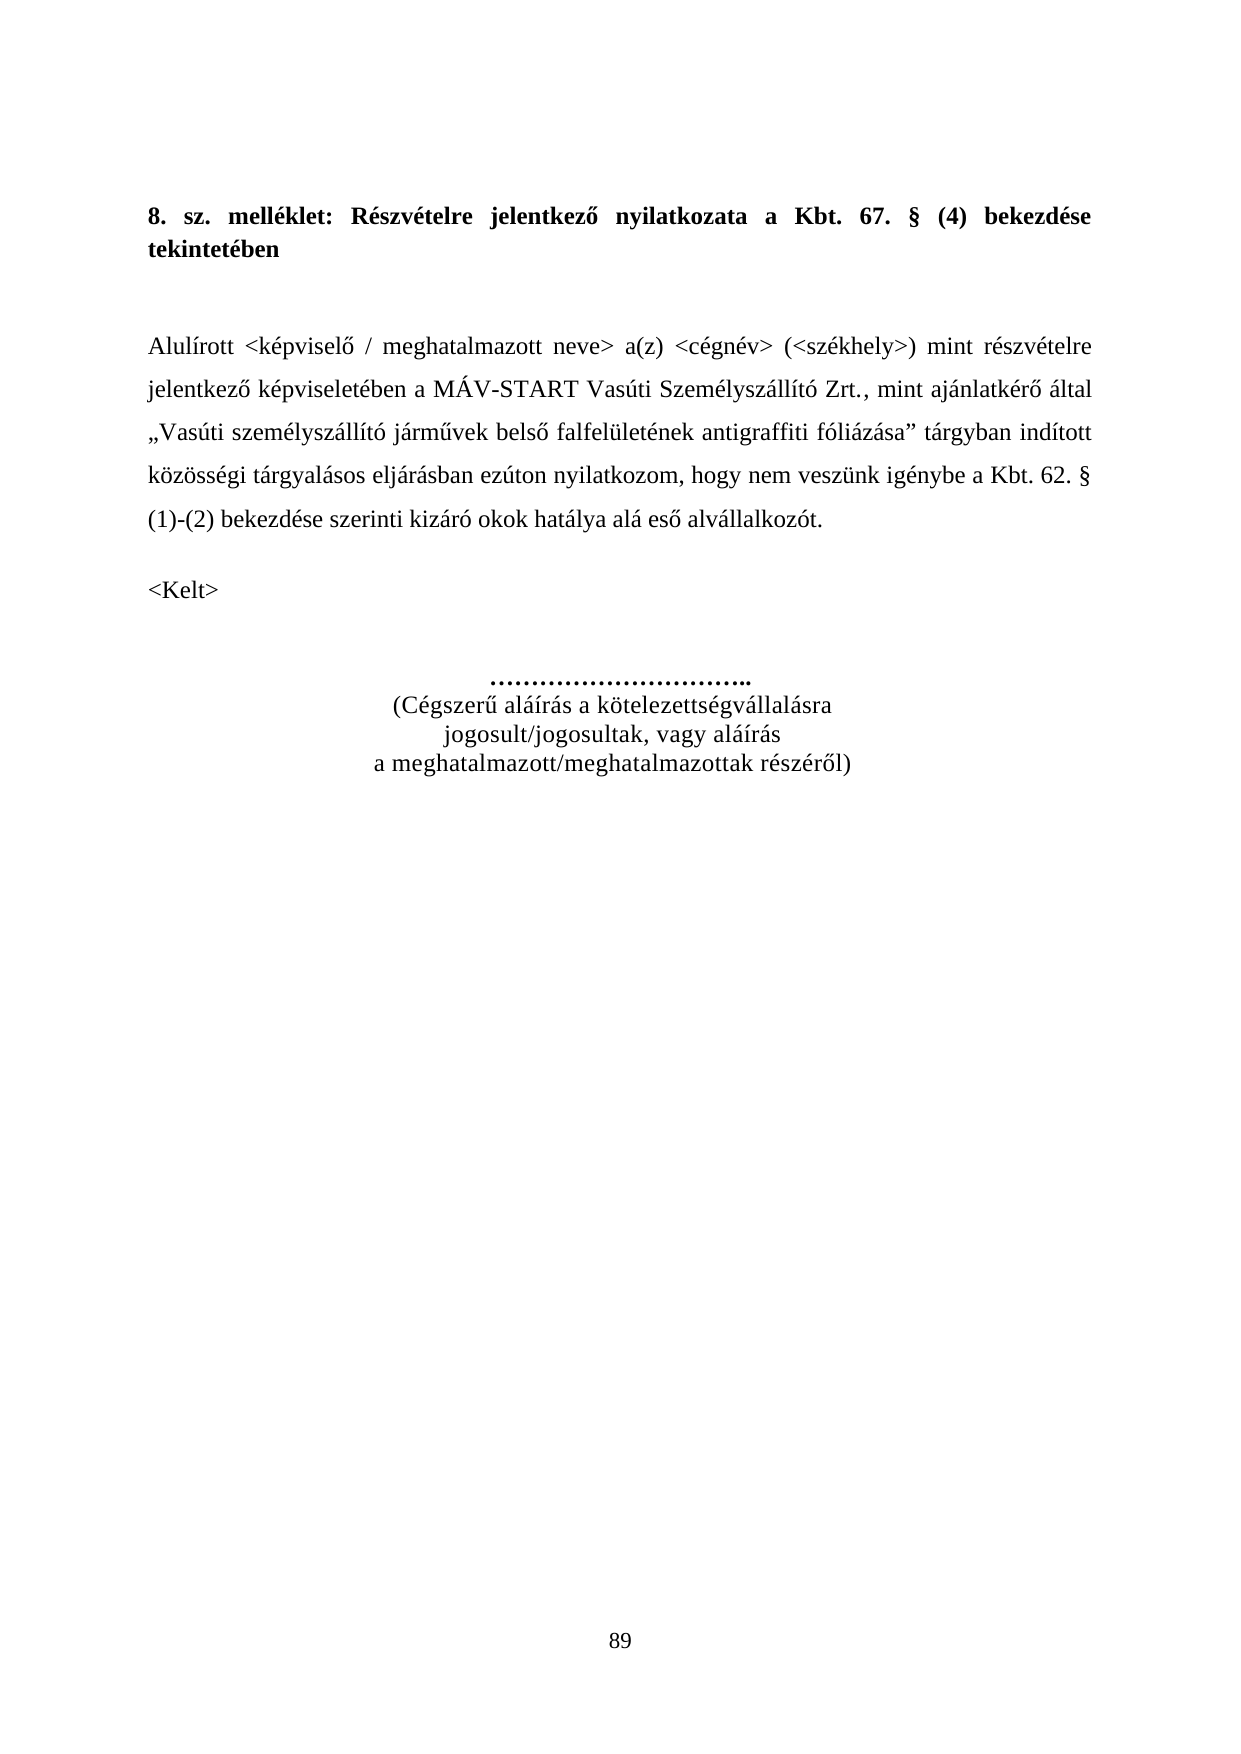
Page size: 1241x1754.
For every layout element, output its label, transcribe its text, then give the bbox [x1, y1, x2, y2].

text jogosult/jogosultak, vagy aláírás [148, 719, 1078, 748]
text a meghatalmazott/meghatalmazottak részéről) [148, 748, 1078, 777]
text <Kelt> [148, 576, 1092, 604]
subtitle 8. sz. melléklet: Részvételre jelentkező nyilatkozata a Kbt. 67. § (4) bekezdése tekintetében [148, 201, 1092, 263]
text ………………………….. [148, 662, 1092, 691]
text Alulírott <képviselő / meghatalmazott neve> a(z) <cégnév> (<székhely>) mint részvételre jelentkező képviseletében a MÁV-START Vasúti Személyszállító Zrt., mint ajánlatkérő által „Vasúti személyszállító járművek belső falfelületének antigraffiti fóliázása” tárgyban indított közösségi tárgyalásos eljárásban ezúton nyilatkozom, hogy nem veszünk igénybe a Kbt. 62. § (1)-(2) bekezdése szerinti kizáró okok hatálya alá eső alvállalkozót. [148, 331, 1092, 532]
text (Cégszerű aláírás a kötelezettségvállalásra [148, 691, 1078, 719]
